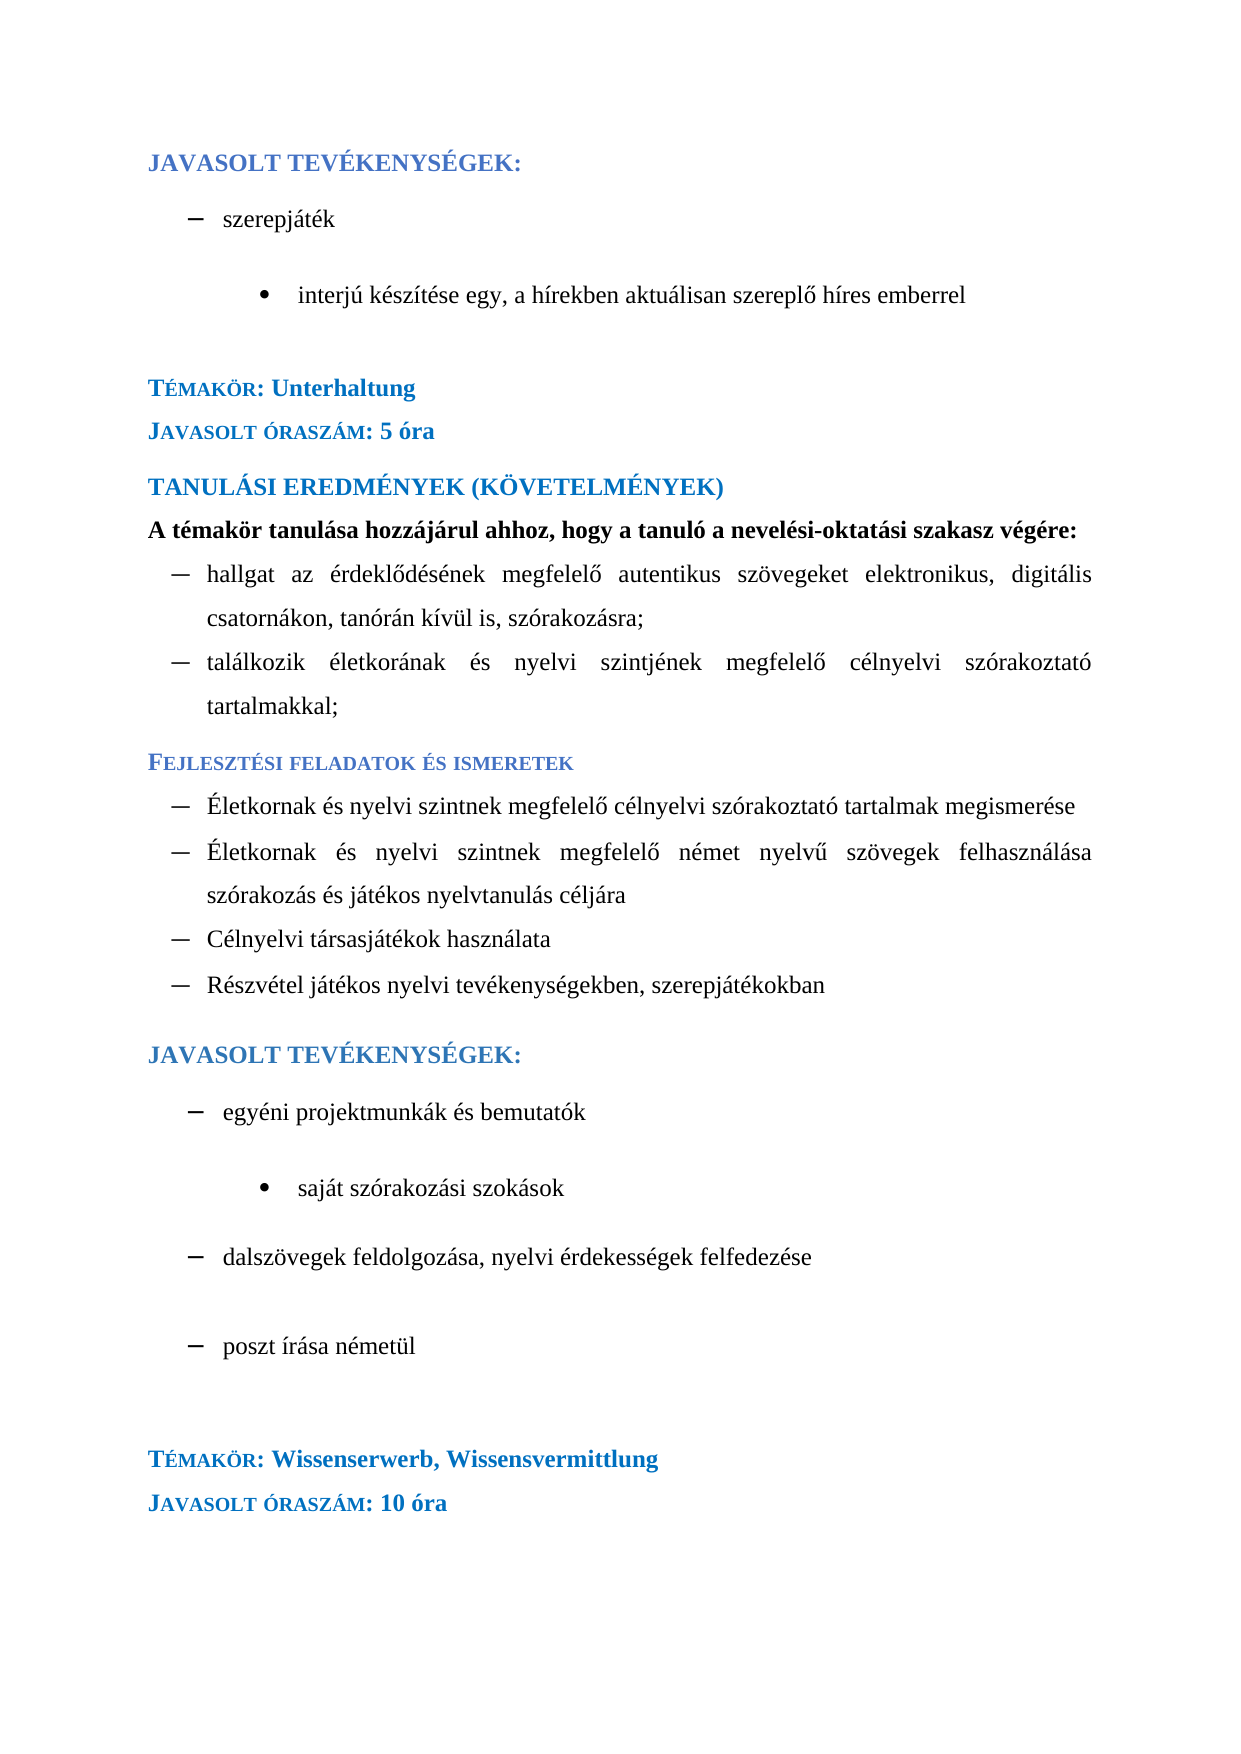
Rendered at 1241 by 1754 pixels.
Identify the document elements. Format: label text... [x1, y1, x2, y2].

list poszt írása németül [185, 1318, 1138, 1369]
text Témakör: Wissenserwerb, Wissensvermittlung [148, 1444, 1093, 1473]
text Témakör: Unterhaltung [148, 373, 1093, 402]
list saját szórakozási szokások [260, 1173, 1138, 1201]
list Életkornak és nyelvi szintnek megfelelő célnyelvi szórakoztató tartalmak megismerése [169, 790, 1093, 820]
list egyéni projektmunkák és bemutatók [185, 1083, 1138, 1134]
text A témakör tanulása hozzájárul ahhoz, hogy a tanuló a nevelési-oktatási szakasz végére: [148, 515, 1093, 544]
list Életkornak és nyelvi szintnek megfelelő német nyelvű szövegek felhasználása szórakozás és játékos nyelvtanulás céljára [169, 836, 1093, 909]
list interjú készítése egy, a hírekben aktuálisan szereplő híres emberrel [260, 280, 1093, 309]
text Javasolt óraszám: 10 óra [148, 1488, 1093, 1516]
list szerepjáték [185, 191, 1093, 242]
text TANULÁSI EREDMÉNYEK (KÖVETELMÉNYEK) [148, 472, 1093, 501]
text Javasolt óraszám: 5 óra [148, 416, 1093, 445]
text Fejlesztési feladatok és ismeretek [148, 747, 1093, 776]
list Célnyelvi társasjátékok használata [169, 924, 1093, 954]
text JAVASOLT TEVÉKENYSÉGEK: [148, 148, 1093, 176]
text JAVASOLT TEVÉKENYSÉGEK: [148, 1040, 1093, 1069]
list hallgat az érdeklődésének megfelelő autentikus szövegeket elektronikus, digitális csatornákon, tanórán kívül is, szórakozásra; [169, 558, 1093, 632]
list Részvétel játékos nyelvi tevékenységekben, szerepjátékokban [169, 969, 1093, 1000]
list dalszövegek feldolgozása, nyelvi érdekességek felfedezése [185, 1228, 1138, 1279]
list találkozik életkorának és nyelvi szintjének megfelelő célnyelvi szórakoztató tartalmakkal; [169, 646, 1093, 720]
